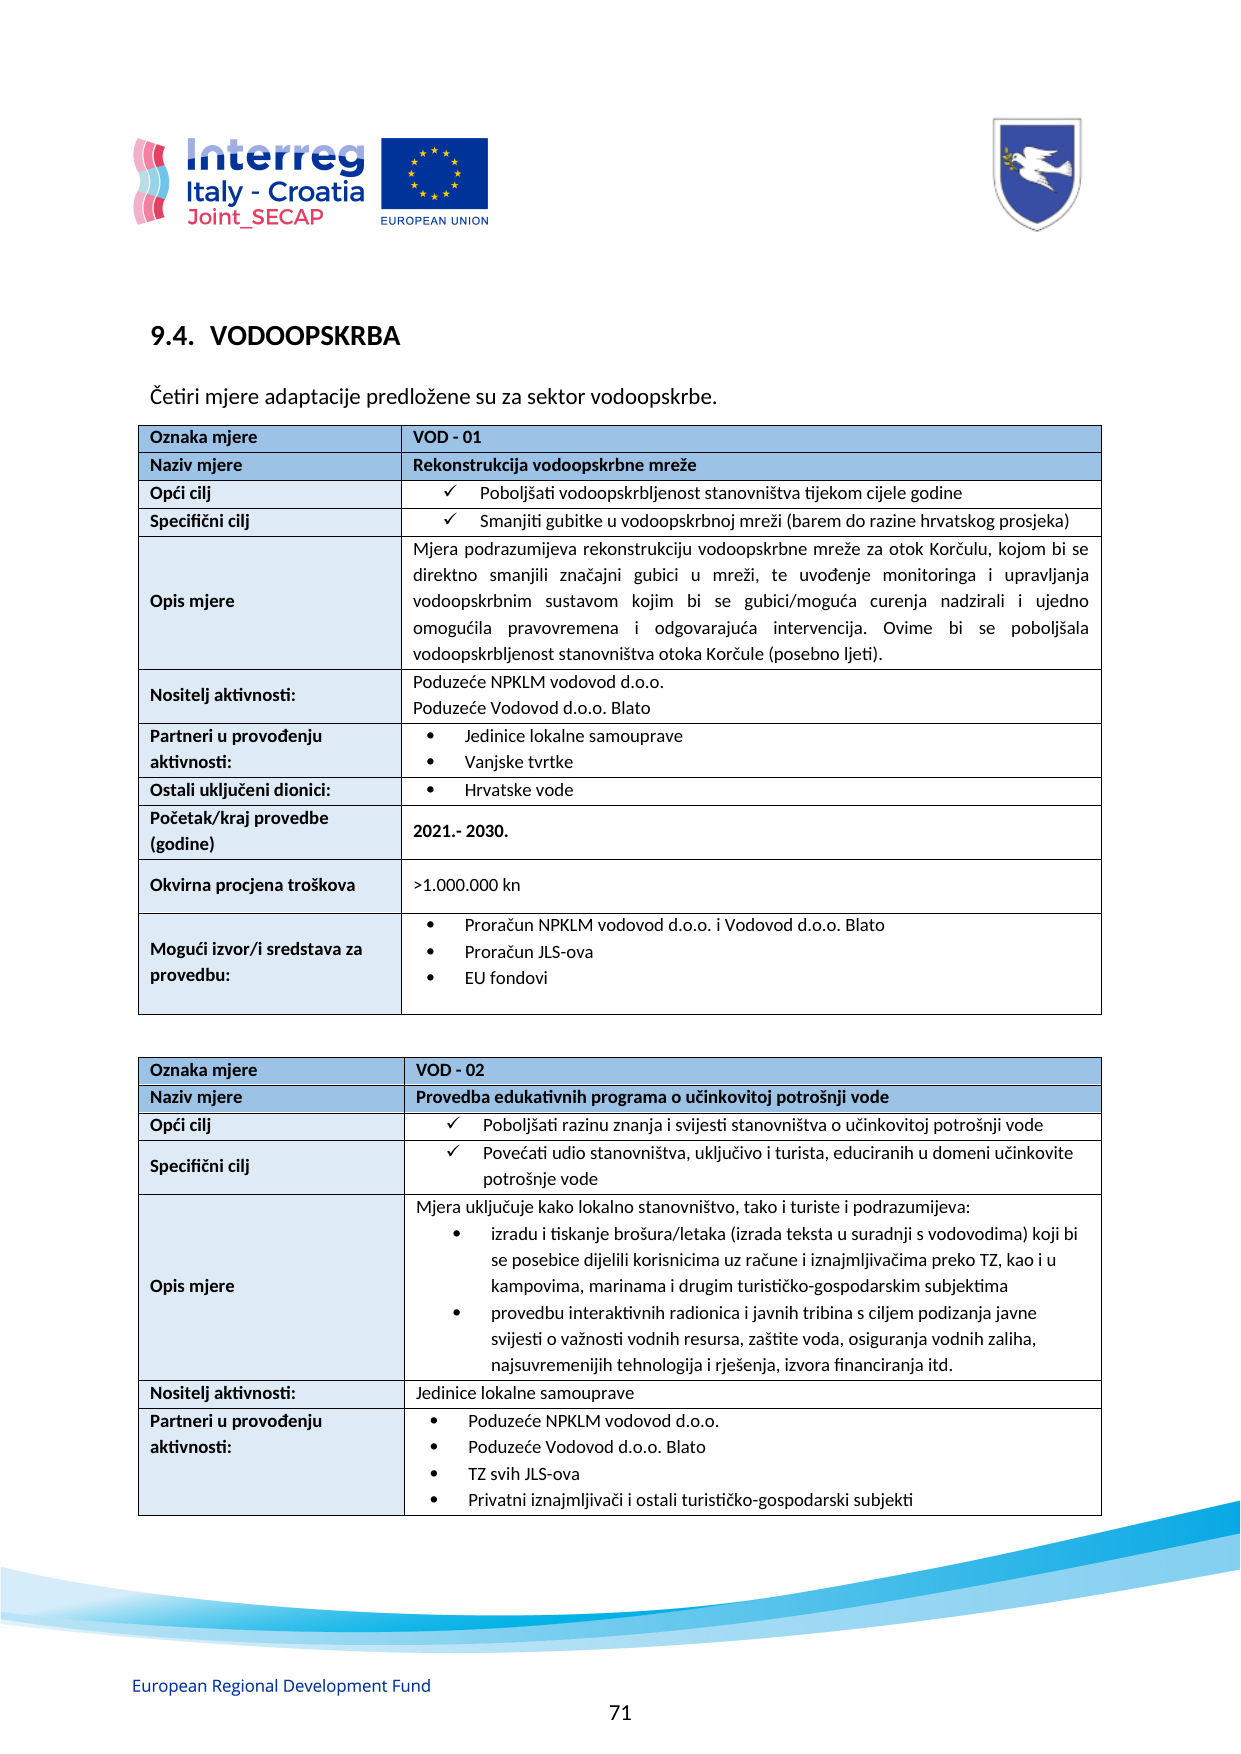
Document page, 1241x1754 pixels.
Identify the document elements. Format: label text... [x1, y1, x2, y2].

table_cell Mjera podrazumijeva rekonstrukciju vodoopskrbne mreže za otok Korčulu, kojom bi se direktno smanjili značajni gubici u mreži, te uvođenje monitoringa i upravljanja vodoopskrbnim sustavom kojim bi se gubici/moguća curenja nadzirali i ujedno omogućila pravovremena i odgovarajuća intervencija. Ovime bi se poboljšala vodoopskrbljenost stanovništva otoka Korčule (posebno ljeti). [402, 537, 1101, 669]
table_cell Rekonstrukcija vodoopskrbne mreže [402, 453, 1101, 480]
table_cell Opis mjere [139, 1195, 404, 1380]
table_cell Naziv mjere [139, 453, 401, 480]
table_cell Provedba edukativnih programa o učinkovitoj potrošnji vode [405, 1086, 1101, 1112]
table_cell Poboljšati razinu znanja i svijesti stanovništva o učinkovitoj potrošnji vode [405, 1114, 1101, 1140]
table_cell 2021.- 2030. [402, 806, 1101, 859]
text Četiri mjere adaptacije predložene su za sektor vodoopskrbe. [150, 382, 1090, 411]
table_cell Poboljšati vodoopskrbljenost stanovništva tijekom cijele godine [402, 481, 1101, 508]
table_cell Nositelj aktivnosti: [139, 670, 401, 723]
table_cell Naziv mjere [139, 1086, 404, 1112]
table_cell Okvirna procjena troškova [139, 860, 401, 912]
table_cell Nositelj aktivnosti: [139, 1381, 404, 1408]
subtitle Vodoopskrba [150, 317, 1090, 352]
table_cell Specifični cilj [139, 1141, 404, 1194]
table_header Oznaka mjere [139, 426, 401, 452]
table_cell Proračun NPKLM vodovod d.o.o. i Vodovod d.o.o. Blato Proračun JLS-ova EU fondovi [402, 914, 1101, 1014]
table_cell Smanjiti gubitke u vodoopskrbnoj mreži (barem do razine hrvatskog prosjeka) [402, 509, 1101, 536]
table_cell Opći cilj [139, 481, 401, 508]
table_cell Jedinice lokalne samouprave [405, 1381, 1101, 1408]
table_cell Specifični cilj [139, 509, 401, 536]
table_cell Povećati udio stanovništva, uključivo i turista, educiranih u domeni učinkovite potrošnje vode [405, 1141, 1101, 1194]
table_cell Partneri u provođenju aktivnosti: [139, 724, 401, 777]
table_cell Hrvatske vode [402, 778, 1101, 805]
table_cell Početak/kraj provedbe (godine) [139, 806, 401, 859]
table_header Oznaka mjere [139, 1058, 404, 1084]
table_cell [405, 1409, 1101, 1515]
table_cell Opći cilj [139, 1114, 404, 1140]
table_cell Jedinice lokalne samouprave Vanjske tvrtke [402, 724, 1101, 777]
table_cell Mogući izvor/i sredstava za provedbu: [139, 914, 401, 1014]
picture [0, 0, 1241, 1754]
table_header VOD - 01 [402, 426, 1101, 452]
table_header VOD - 02 [405, 1058, 1101, 1084]
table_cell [139, 1409, 404, 1515]
table_cell Opis mjere [139, 537, 401, 669]
table_cell >1.000.000 kn [402, 860, 1101, 912]
table_cell Poduzeće NPKLM vodovod d.o.o. Poduzeće Vodovod d.o.o. Blato [402, 670, 1101, 723]
table_cell Mjera uključuje kako lokalno stanovništvo, tako i turiste i podrazumijeva: izradu i tiskanje brošura/letaka (izrada teksta u suradnji s vodovodima) koji bi se posebice dijelili korisnicima uz račune i iznajmljivačima preko TZ, kao i u kampovima, marinama i drugim turističko-gospodarskim subjektima provedbu interaktivnih radionica i javnih tribina s ciljem podizanja javne svijesti o važnosti vodnih resursa, zaštite voda, osiguranja vodnih zaliha, najsuvremenijih tehnologija i rješenja, izvora financiranja itd. [405, 1195, 1101, 1380]
table_cell Ostali uključeni dionici: [139, 778, 401, 805]
